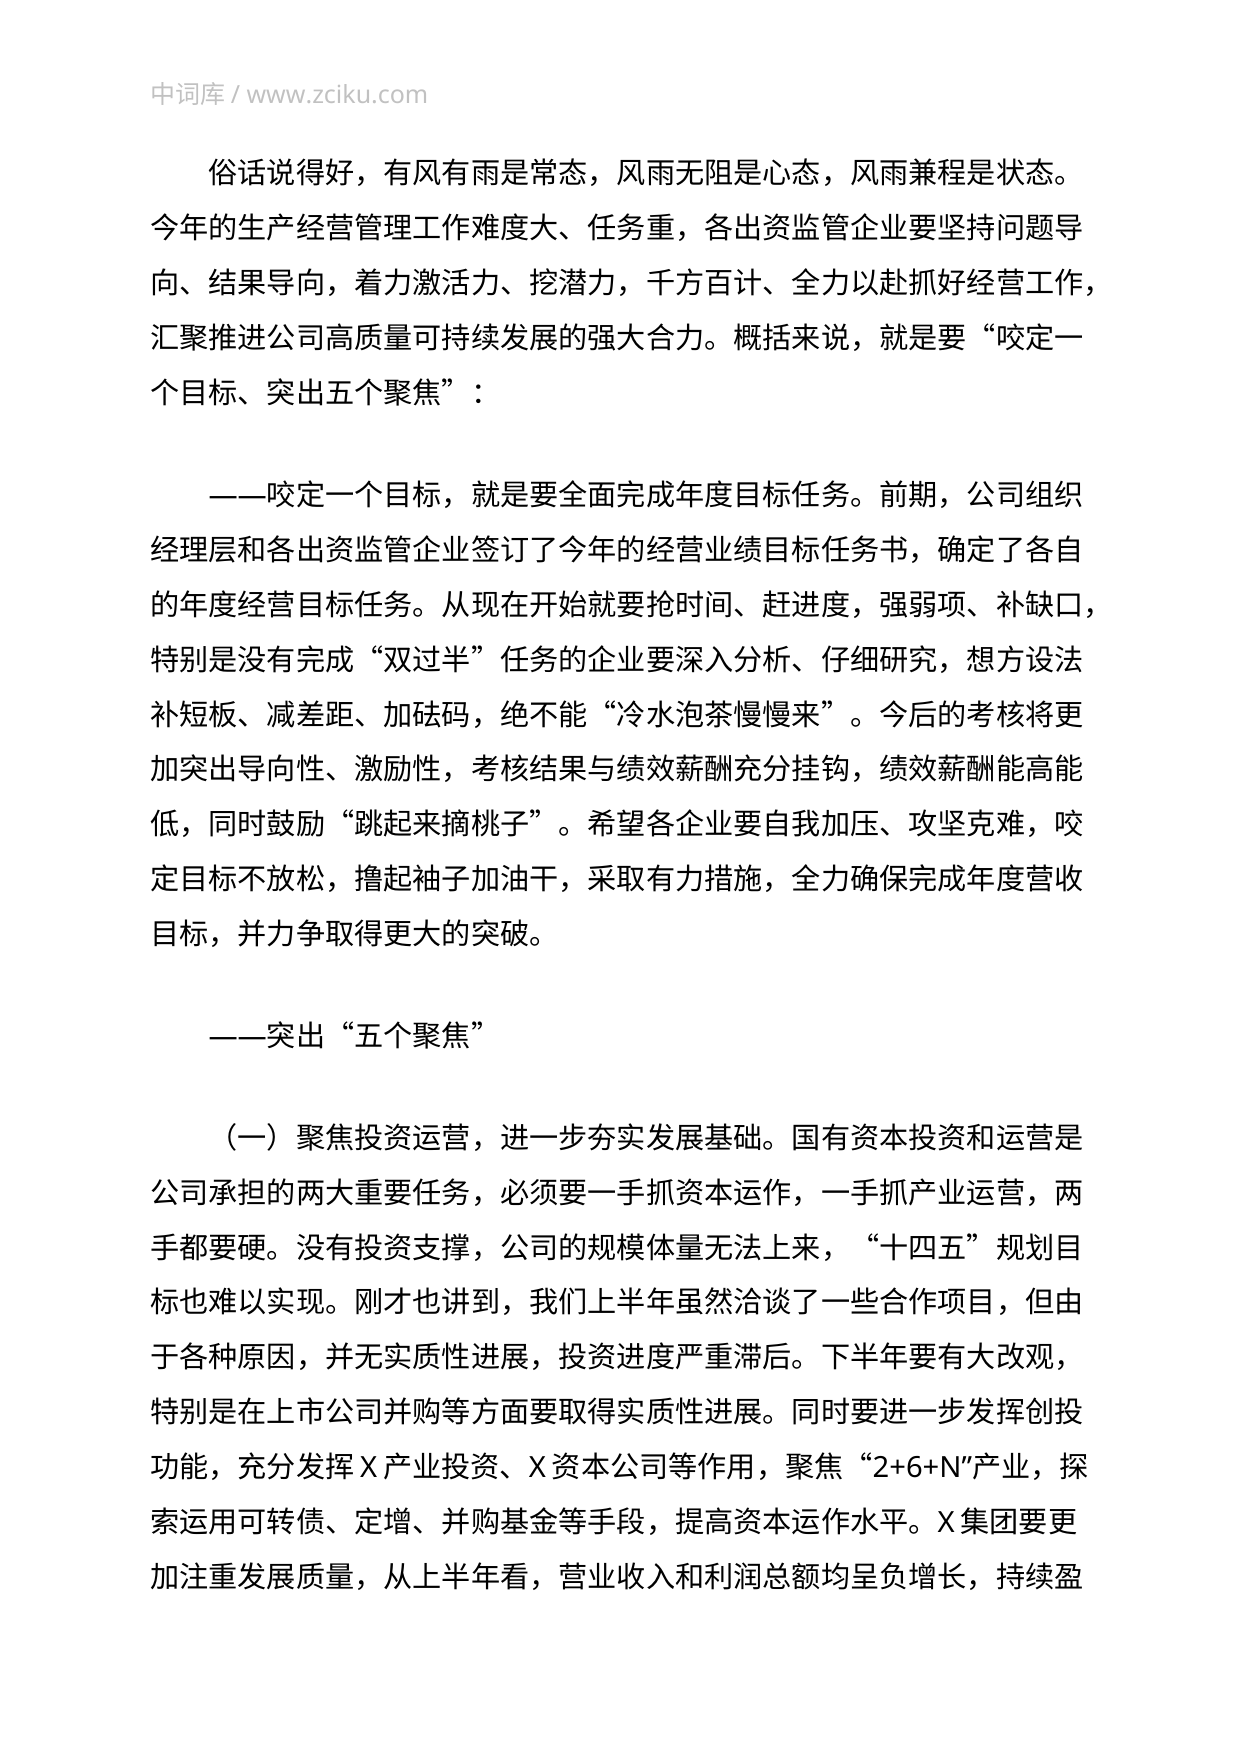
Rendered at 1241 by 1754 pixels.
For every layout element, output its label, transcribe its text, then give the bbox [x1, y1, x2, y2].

text 俗话说得好，有风有雨是常态，风雨无阻是心态，风雨兼程是状态。今年的生产经营管理工作难度大、任务重，各出资监管企业要坚持问题导向、结果导向，着力激活力、挖潜力，千方百计、全力以赴抓好经营工作，汇聚推进公司高质量可持续发展的强大合力。概括来说，就是要“咬定一个目标、突出五个聚焦”： [150, 150, 1090, 412]
text ——咬定一个目标，就是要全面完成年度目标任务。前期，公司组织经理层和各出资监管企业签订了今年的经营业绩目标任务书，确定了各自的年度经营目标任务。从现在开始就要抢时间、赶进度，强弱项、补缺口，特别是没有完成“双过半”任务的企业要深入分析、仔细研究，想方设法补短板、减差距、加砝码，绝不能“冷水泡茶慢慢来”。今后的考核将更加突出导向性、激励性，考核结果与绩效薪酬充分挂钩，绩效薪酬能高能低，同时鼓励“跳起来摘桃子”。希望各企业要自我加压、攻坚克难，咬定目标不放松，撸起袖子加油干，采取有力措施，全力确保完成年度营收目标，并力争取得更大的突破。 [150, 471, 1090, 953]
text ——突出“五个聚焦” [150, 1012, 1090, 1055]
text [150, 1114, 1090, 1596]
